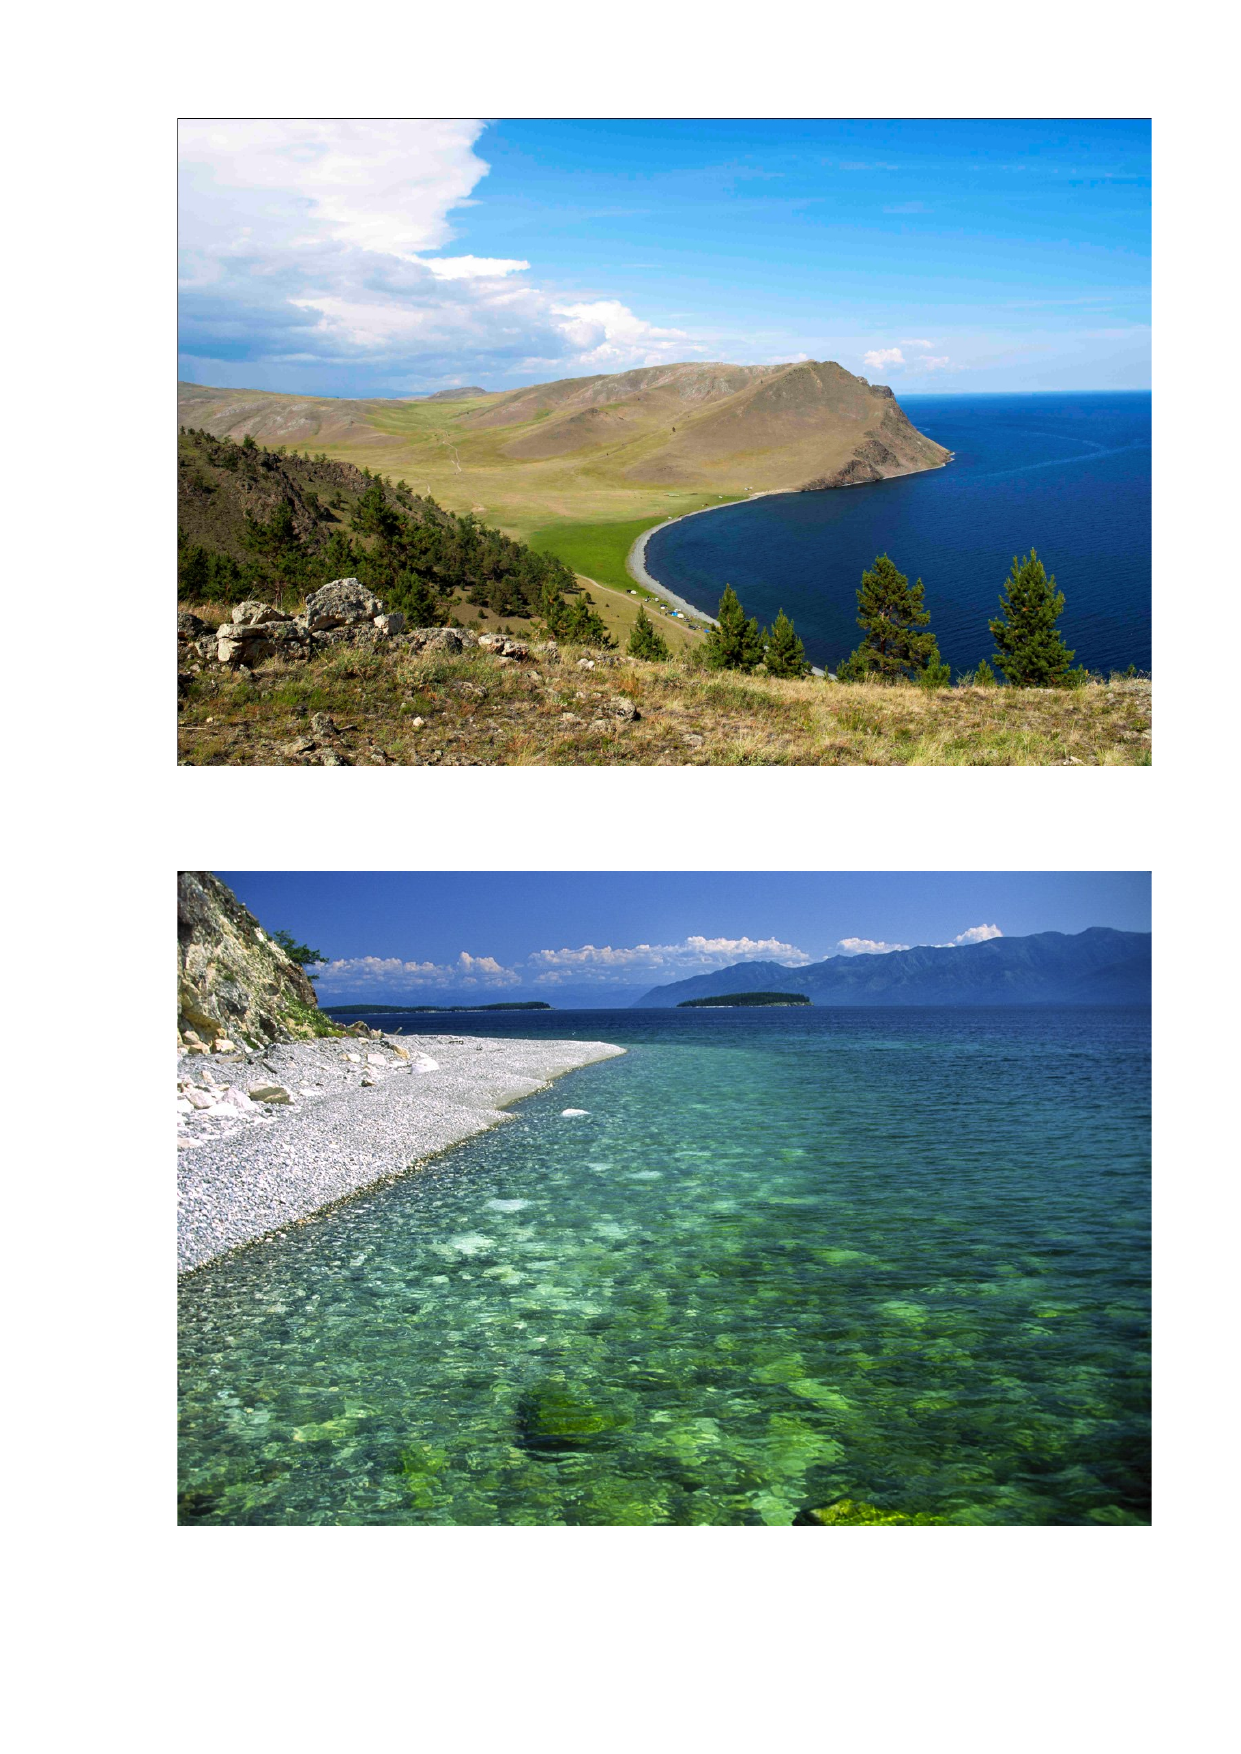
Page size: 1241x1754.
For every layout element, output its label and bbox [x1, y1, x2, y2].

picture [177, 118, 1152, 766]
picture [177, 871, 1152, 1526]
